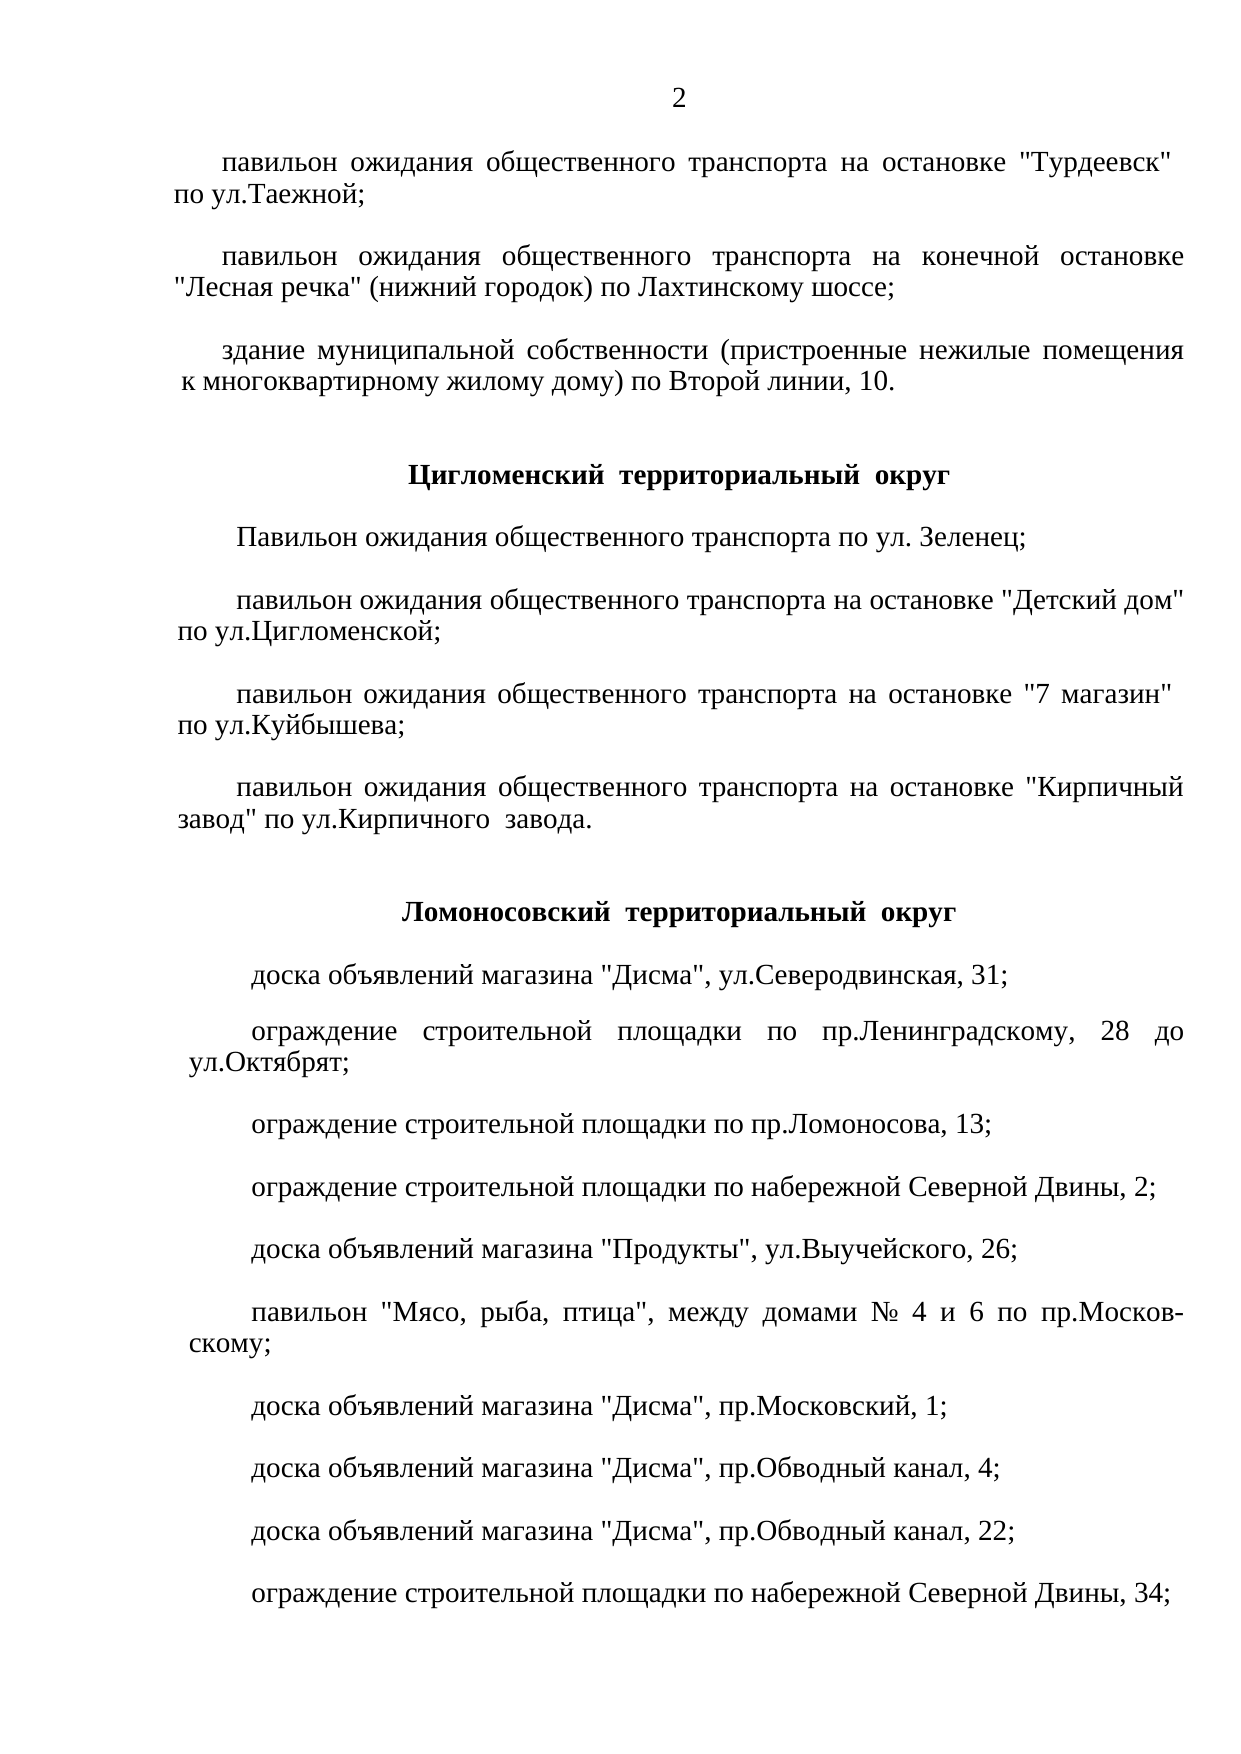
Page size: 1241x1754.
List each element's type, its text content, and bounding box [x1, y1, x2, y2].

table_cell доска объявлений магазина "Дисма", пр.Обводный канал, 22; [177, 1515, 1196, 1578]
text 2 [177, 80, 1181, 113]
table_cell здание муниципальной собственности (пристроенные нежилые помещения к многоквартирному жилому дому) по Второй линии, 10. [163, 334, 1196, 428]
table_cell павильон ожидания общественного транспорта на конечной остановке "Лесная речка" (нижний городок) по Лахтинскому шоссе; [163, 241, 1196, 334]
table_header Павильон ожидания общественного транспорта по ул. Зеленец; [166, 522, 1196, 584]
table_header доска объявлений магазина "Дисма", ул.Северодвинская, 31; [177, 959, 1196, 1015]
table_cell ограждение строительной площадки по набережной Северной Двины, 34; [177, 1578, 1196, 1640]
table_cell павильон ожидания общественного транспорта на остановке "7 магазин" по ул.Куйбышева; [166, 678, 1196, 772]
table_cell ограждение строительной площадки по пр.Ленинградскому, 28 до ул.Октябрят; [177, 1015, 1196, 1109]
table_cell доска объявлений магазина "Продукты", ул.Выучейского, 26; [177, 1234, 1196, 1296]
text Ломоносовский территориальный округ [177, 897, 1181, 928]
text Цигломенский территориальный округ [177, 459, 1181, 491]
table_header павильон ожидания общественного транспорта на остановке "Турдеевск" по ул.Таежной; [163, 147, 1196, 241]
table_cell павильон ожидания общественного транспорта на остановке "Детский дом" по ул.Цигломенской; [166, 584, 1196, 678]
table_cell павильон "Мясо, рыба, птица", между домами № 4 и 6 по пр.Москов-скому; [177, 1296, 1196, 1390]
table_cell доска объявлений магазина "Дисма", пр.Обводный канал, 4; [177, 1453, 1196, 1515]
table_cell павильон ожидания общественного транспорта на остановке "Кирпичный завод" по ул.Кирпичного завода. [166, 772, 1196, 866]
table_cell ограждение строительной площадки по пр.Ломоносова, 13; ограждение строительной площадки по набережной Северной Двины, 2; [177, 1109, 1196, 1234]
table_cell доска объявлений магазина "Дисма", пр.Московский, 1; [177, 1390, 1196, 1453]
